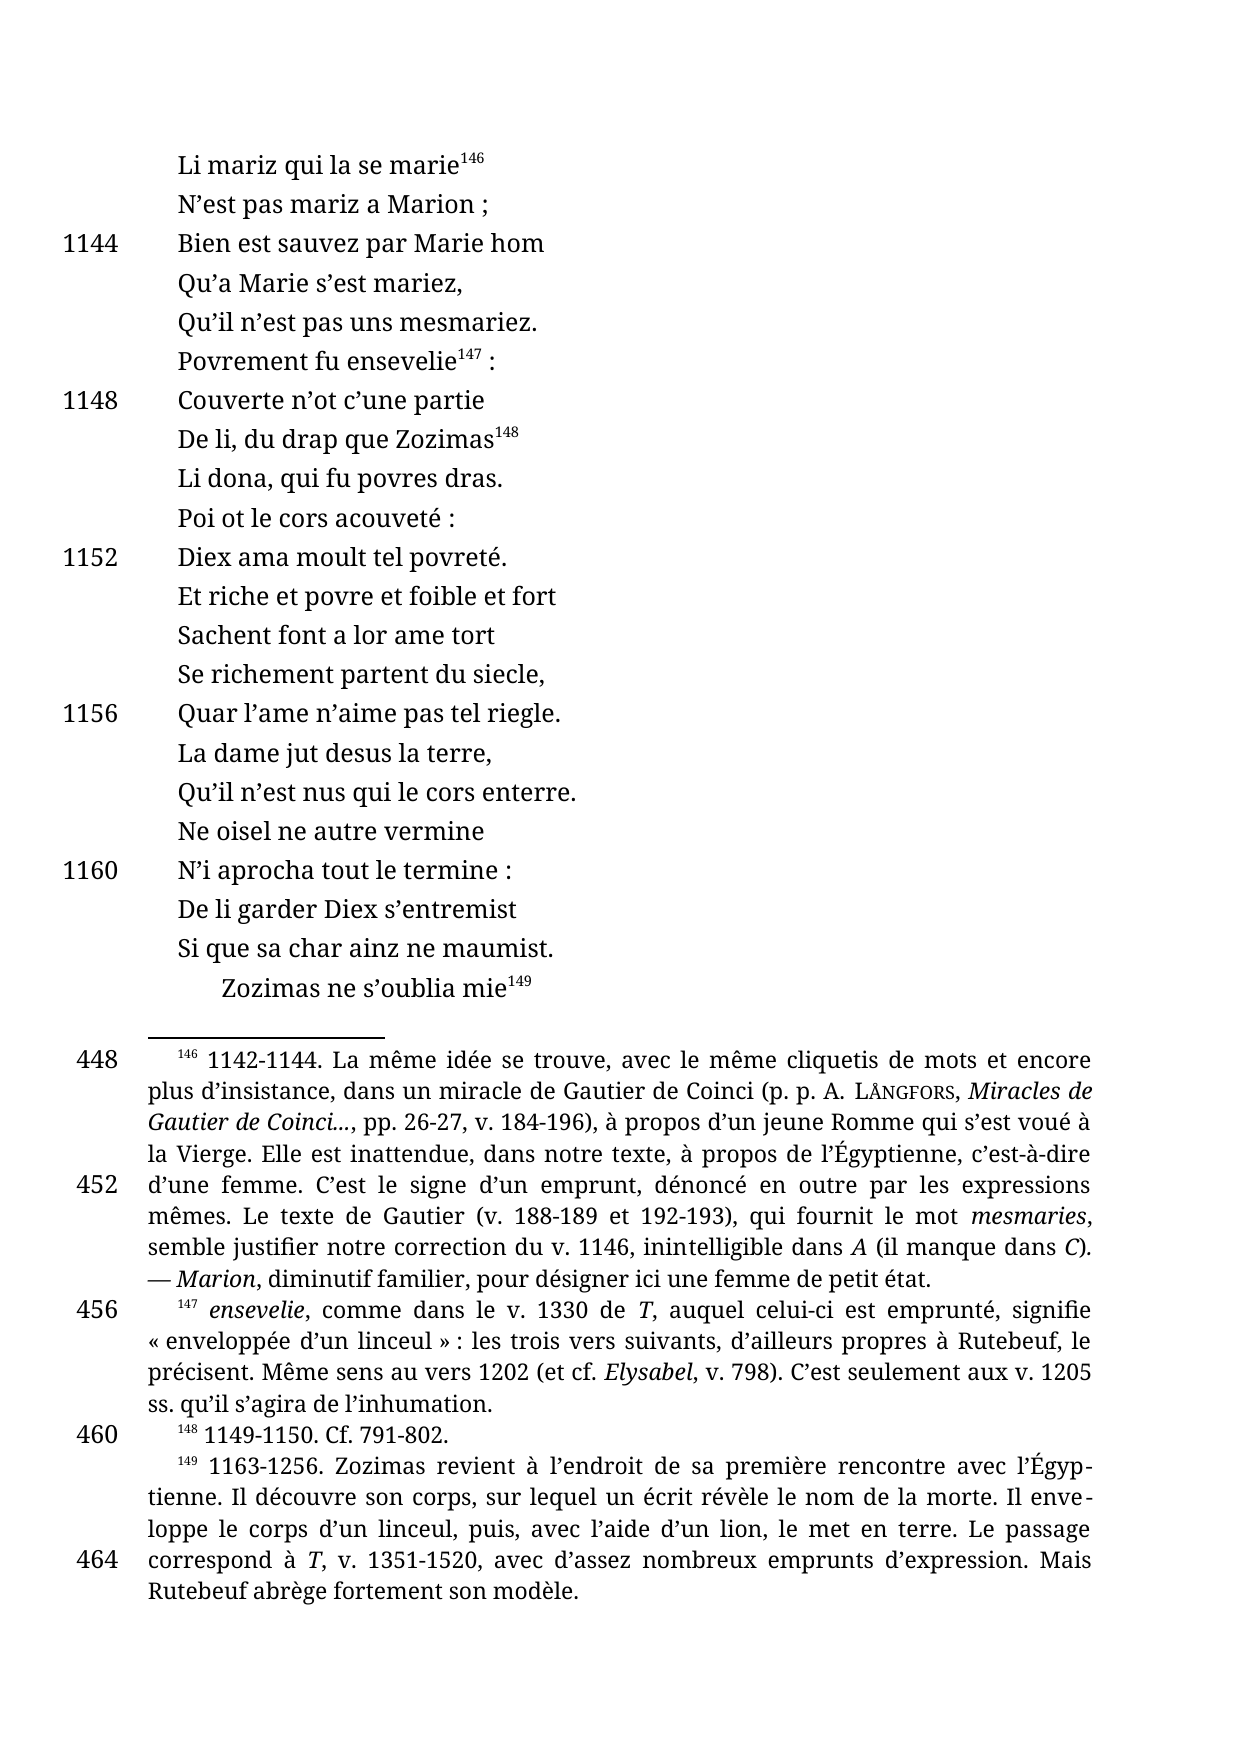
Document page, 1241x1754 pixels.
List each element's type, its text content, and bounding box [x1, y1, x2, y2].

text Et riche et povre et foible et fort [148, 578, 1092, 613]
text Diex ama moult tel povreté. [148, 539, 1092, 573]
text N’i aprocha tout le termine : [148, 853, 1092, 887]
text La dame jut desus la terre, [148, 735, 1092, 769]
text N’est pas mariz a Marion ; [148, 187, 1092, 221]
text Sachent font a lor ame tort [148, 618, 1092, 652]
text Qu’il n’est nus qui le cors enterre. [148, 774, 1092, 808]
text Couverte n’ot c’une partie [148, 383, 1092, 417]
text Si que sa char ainz ne maumist. [148, 931, 1092, 965]
text Qu’il n’est pas uns mesmariez. [148, 304, 1092, 338]
text Poi ot le cors acouveté : [148, 500, 1092, 534]
text Quar l’ame n’aime pas tel riegle. [148, 696, 1092, 730]
text De li garder Diex s’entremist [148, 892, 1092, 926]
text Qu’a Marie s’est mariez, [148, 265, 1092, 299]
text De li, du drap que Zozimas [148, 422, 1092, 456]
text Se richement partent du siecle, [148, 657, 1092, 691]
text Povrement fu ensevelie : [148, 343, 1092, 378]
text Zozimas ne s’oublia mie [148, 970, 1092, 1004]
text Bien est sauvez par Marie hom [148, 226, 1092, 260]
text Li mariz qui la se marie [148, 148, 1092, 182]
text Ne oisel ne autre vermine [148, 813, 1092, 848]
text Li dona, qui fu povres dras. [148, 461, 1092, 495]
